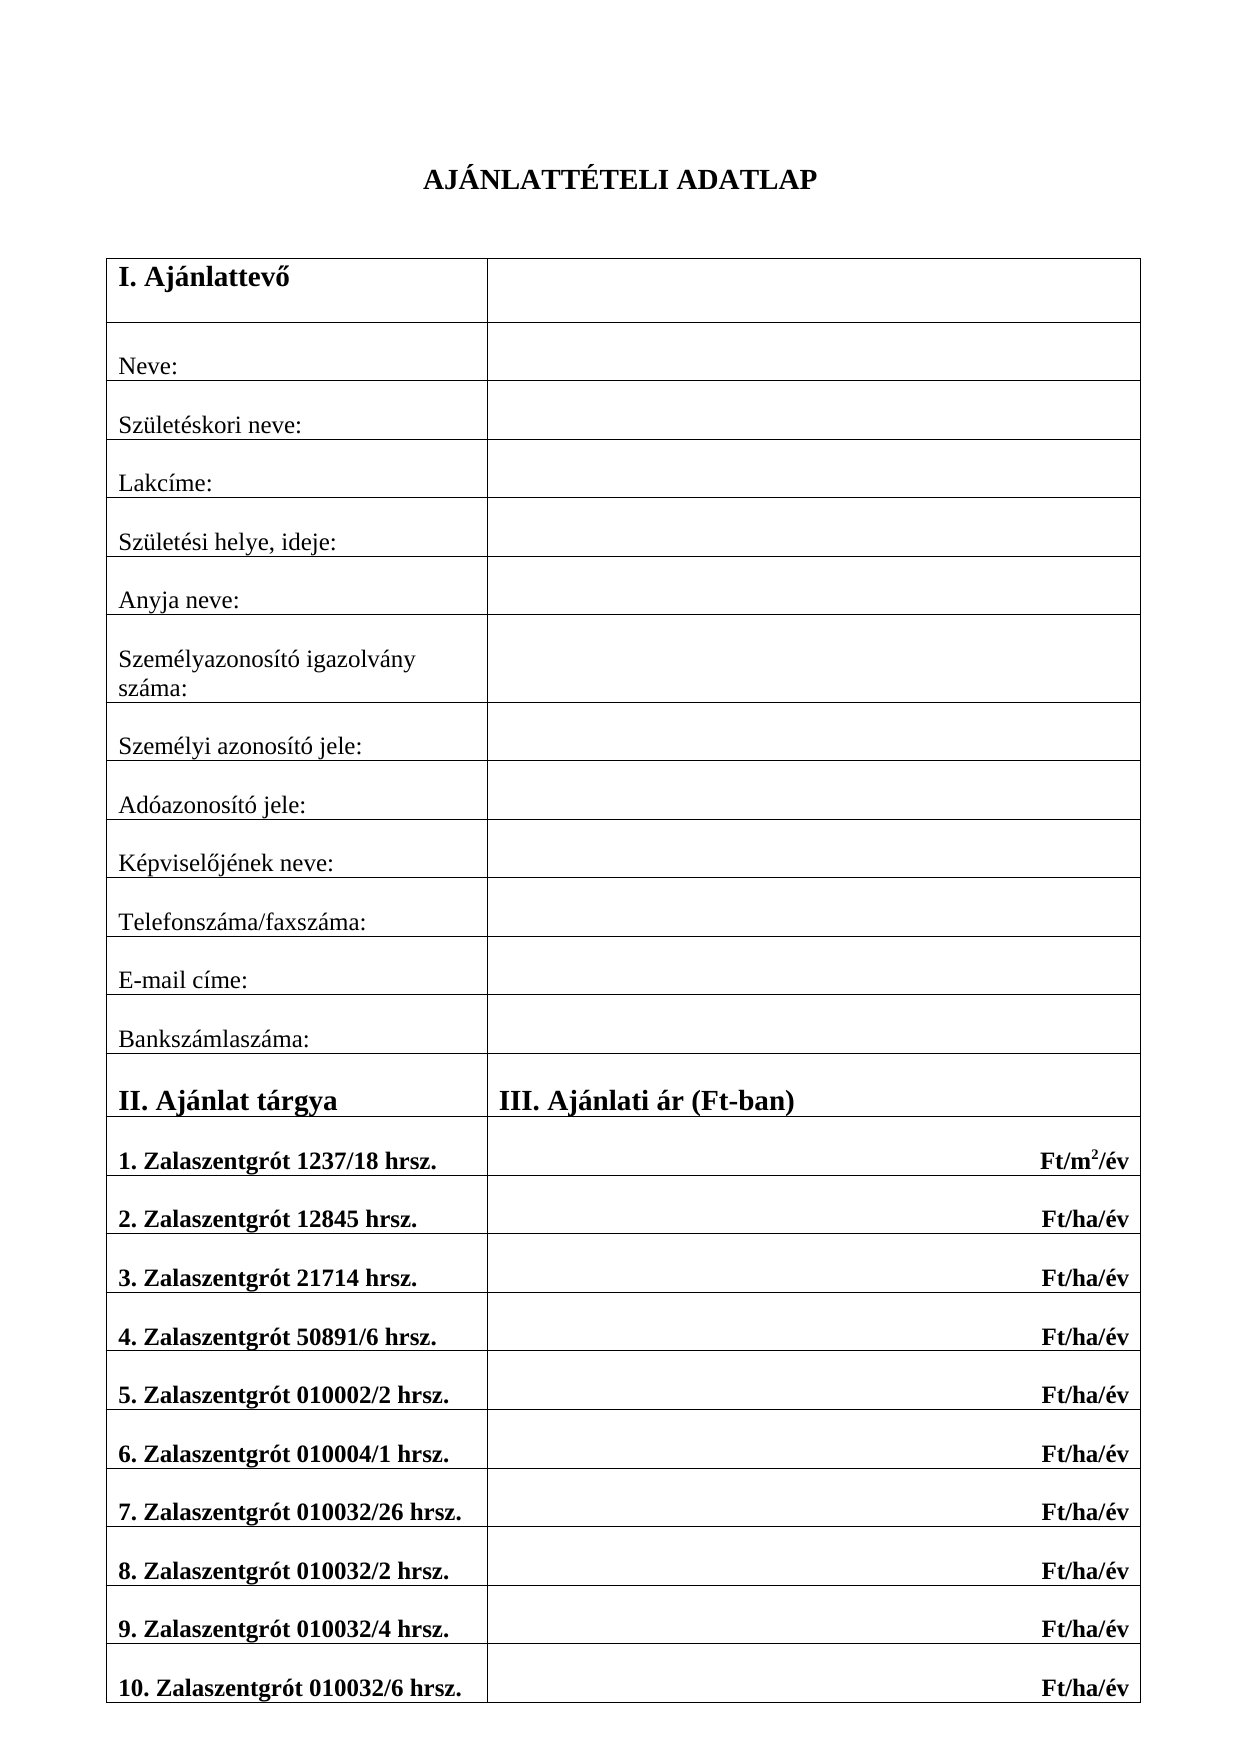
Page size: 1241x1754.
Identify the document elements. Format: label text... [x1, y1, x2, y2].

table_cell [488, 381, 1140, 439]
table_cell Ft/ha/év [488, 1644, 1140, 1702]
table_cell Lakcíme: [107, 440, 487, 497]
table_cell 3. Zalaszentgrót 21714 hrsz. [107, 1234, 487, 1292]
table_cell Születési helye, ideje: [107, 498, 487, 556]
table_cell III. Ajánlati ár (Ft-ban) [488, 1054, 1140, 1116]
table_cell [488, 878, 1140, 936]
table_cell Ft/ha/év [488, 1176, 1140, 1233]
table_cell 4. Zalaszentgrót 50891/6 hrsz. [107, 1293, 487, 1350]
table_cell Ft/ha/év [488, 1293, 1140, 1350]
table_cell Anyja neve: [107, 557, 487, 614]
table_cell Ft/ha/év [488, 1410, 1140, 1467]
table_cell Ft/ha/év [488, 1527, 1140, 1584]
table_cell 8. Zalaszentgrót 010032/2 hrsz. [107, 1527, 487, 1584]
table_cell Ft/ha/év [488, 1469, 1140, 1526]
table_header [488, 259, 1140, 322]
table_cell Ft/ha/év [488, 1234, 1140, 1292]
table_cell [488, 323, 1140, 380]
table_cell [488, 557, 1140, 614]
table_cell 9. Zalaszentgrót 010032/4 hrsz. [107, 1586, 487, 1643]
table_cell [488, 761, 1140, 819]
table_cell Bankszámlaszáma: [107, 995, 487, 1053]
table_cell 5. Zalaszentgrót 010002/2 hrsz. [107, 1351, 487, 1409]
table_cell 1. Zalaszentgrót 1237/18 hrsz. [107, 1117, 487, 1175]
table_cell 7. Zalaszentgrót 010032/26 hrsz. [107, 1469, 487, 1526]
table_cell 10. Zalaszentgrót 010032/6 hrsz. [107, 1644, 487, 1702]
table_cell Születéskori neve: [107, 381, 487, 439]
table_cell Neve: [107, 323, 487, 380]
table_cell Személyi azonosító jele: [107, 703, 487, 760]
table_cell [488, 703, 1140, 760]
table_cell [488, 440, 1140, 497]
table_cell [488, 615, 1140, 702]
table_cell [488, 820, 1140, 877]
table_cell Ft/ha/év [488, 1586, 1140, 1643]
table_cell 6. Zalaszentgrót 010004/1 hrsz. [107, 1410, 487, 1467]
table_cell Személyazonosító igazolvány száma: [107, 615, 487, 702]
table_cell Képviselőjének neve: [107, 820, 487, 877]
table_cell E-mail címe: [107, 937, 487, 994]
table_cell Telefonszáma/faxszáma: [107, 878, 487, 936]
text AJÁNLATTÉTELI ADATLAP [118, 162, 1122, 196]
table_cell [488, 995, 1140, 1053]
table_cell [488, 498, 1140, 556]
table_cell Adóazonosító jele: [107, 761, 487, 819]
table_cell 2. Zalaszentgrót 12845 hrsz. [107, 1176, 487, 1233]
table_header I. Ajánlattevő [107, 259, 487, 322]
table_cell Ft/ha/év [488, 1351, 1140, 1409]
table_cell [488, 937, 1140, 994]
table_cell Ft/m2/év [488, 1117, 1140, 1175]
table_cell II. Ajánlat tárgya [107, 1054, 487, 1116]
